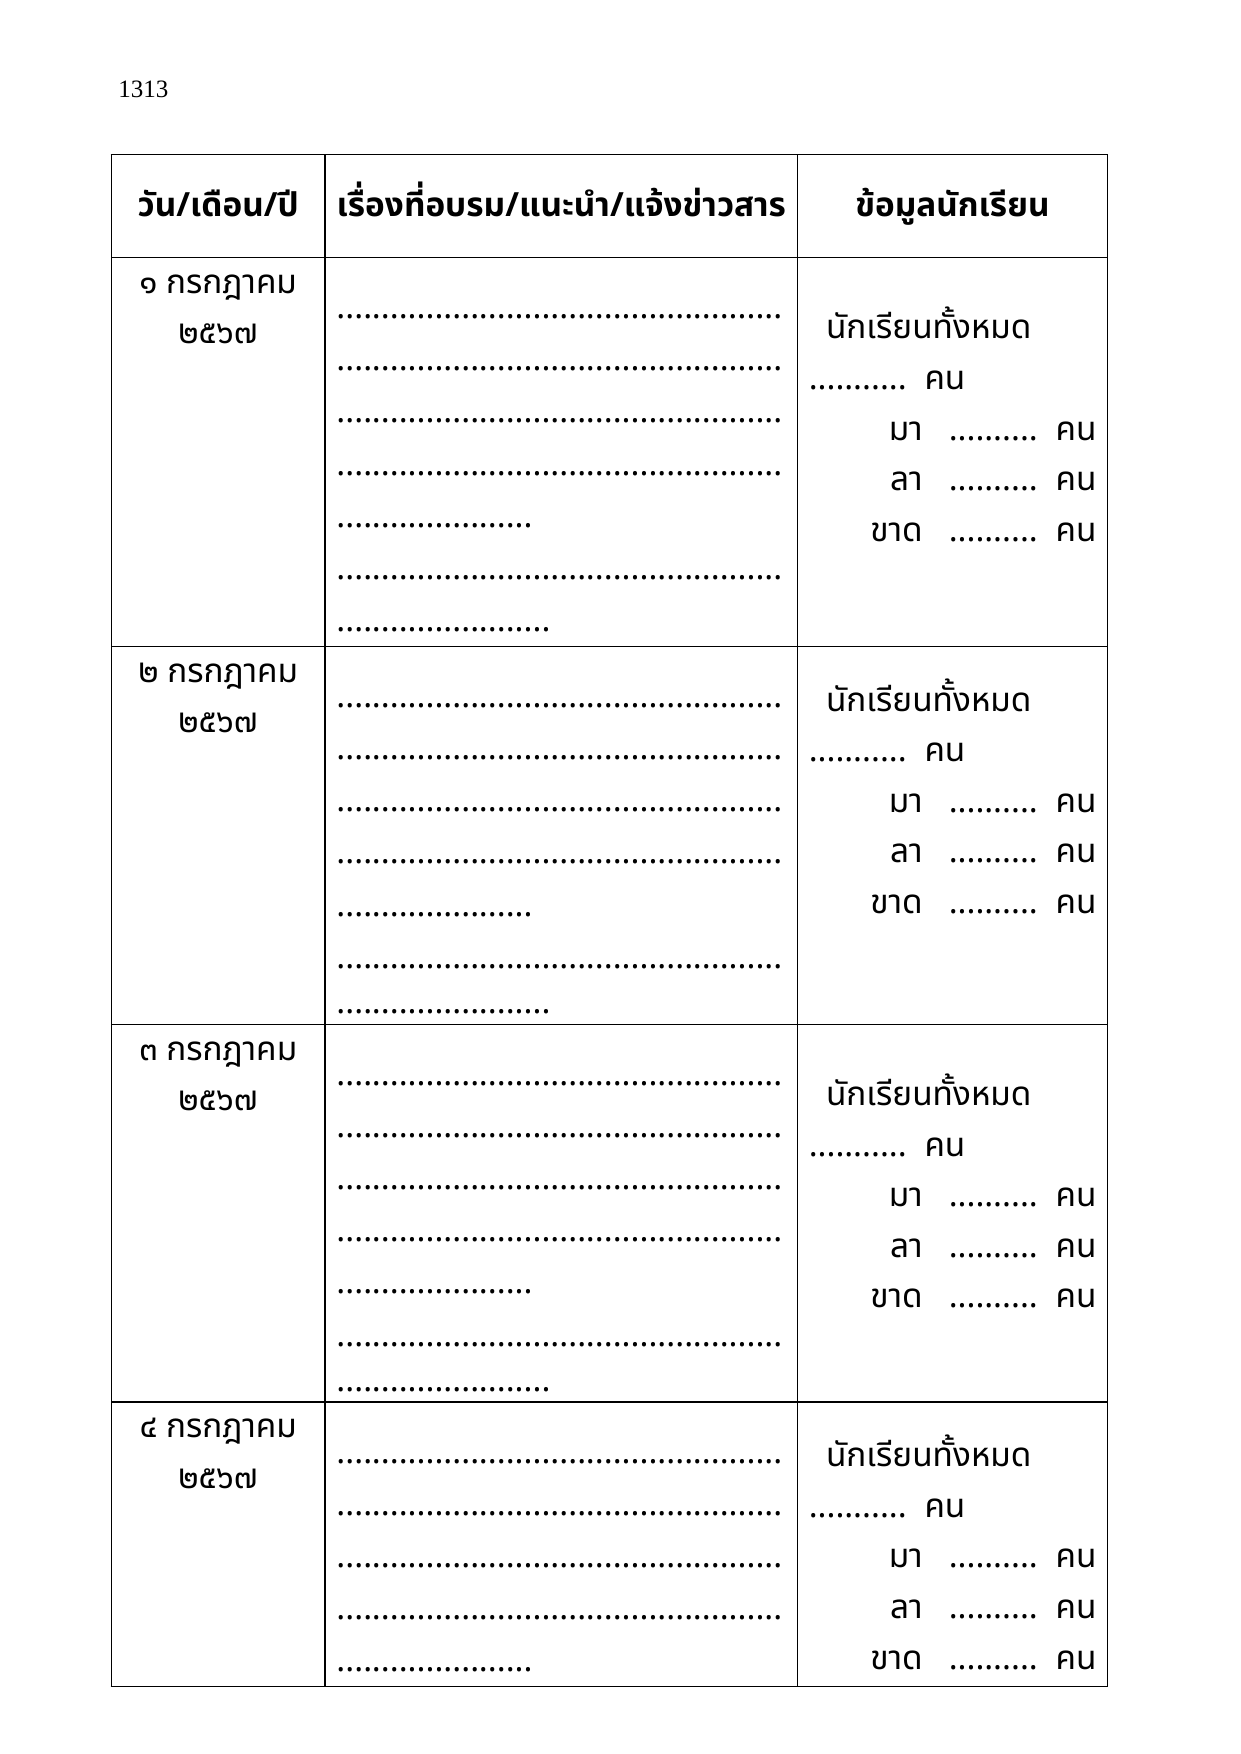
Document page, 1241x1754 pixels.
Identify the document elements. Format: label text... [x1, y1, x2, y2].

table_cell ๑ กรกฎาคม ๒๕๖๗ [112, 258, 324, 646]
table_cell นักเรียนทั้งหมด ........... คน มา .......... คน ลา .......... คน ขาด .......... คน [798, 647, 1107, 1023]
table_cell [798, 1403, 1107, 1686]
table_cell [326, 1403, 797, 1686]
table_cell นักเรียนทั้งหมด ........... คน มา .......... คน ลา .......... คน ขาด .......... คน [798, 1025, 1107, 1401]
table_cell ๓ กรกฎาคม ๒๕๖๗ [112, 1025, 324, 1401]
table_header เรื่องที่อบรม/แนะนำ/แจ้งข่าวสาร [326, 155, 797, 257]
table_cell ๔ กรกฎาคม ๒๕๖๗ [112, 1403, 324, 1686]
table_header ข้อมูลนักเรียน [798, 155, 1107, 257]
table_cell นักเรียนทั้งหมด ........... คน มา .......... คน ลา .......... คน ขาด .......... คน [798, 258, 1107, 646]
table_cell ๒ กรกฎาคม ๒๕๖๗ [112, 647, 324, 1023]
table_header วัน/เดือน/ปี [112, 155, 324, 257]
